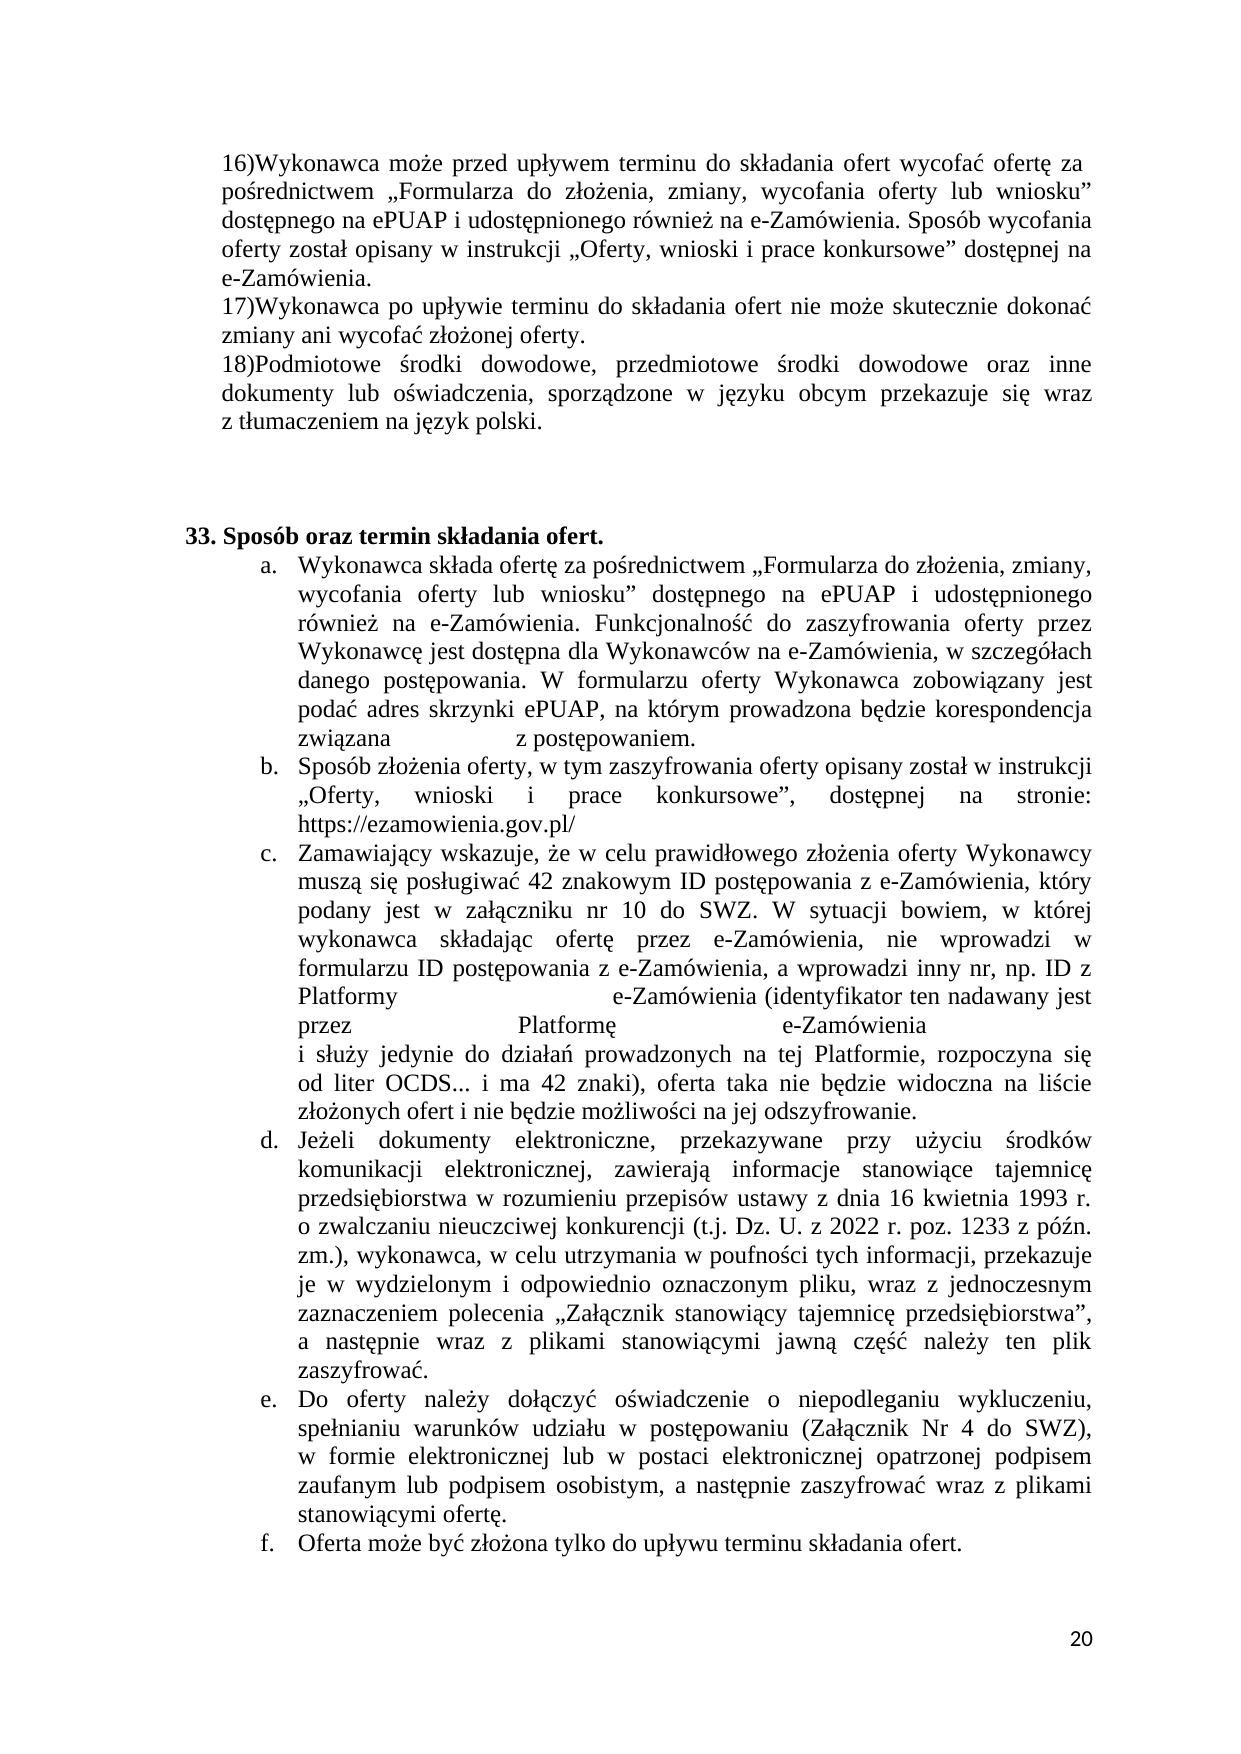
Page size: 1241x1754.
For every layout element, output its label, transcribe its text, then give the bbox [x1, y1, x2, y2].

list Do oferty należy dołączyć oświadczenie o niepodleganiu wykluczeniu, spełnianiu warunków udziału w postępowaniu (Załącznik Nr 4 do SWZ), w formie elektronicznej lub w postaci elektronicznej opatrzonej podpisem zaufanym lub podpisem osobistym, a następnie zaszyfrować wraz z plikami stanowiącymi ofertę. [260, 1384, 1093, 1528]
text 17)Wykonawca po upływie terminu do składania ofert nie może skutecznie dokonać zmiany ani wycofać złożonej oferty. [221, 291, 1093, 349]
text 16)Wykonawca może przed upływem terminu do składania ofert wycofać ofertę za pośrednictwem „Formularza do złożenia, zmiany, wycofania oferty lub wniosku” dostępnego na ePUAP i udostępnionego również na e-Zamówienia. Sposób wycofania oferty został opisany w instrukcji „Oferty, wnioski i prace konkursowe” dostępnej na e-Zamówienia. [221, 148, 1093, 291]
list Jeżeli dokumenty elektroniczne, przekazywane przy użyciu środków komunikacji elektronicznej, zawierają informacje stanowiące tajemnicę przedsiębiorstwa w rozumieniu przepisów ustawy z dnia 16 kwietnia 1993 r. o zwalczaniu nieuczciwej konkurencji (t.j. Dz. U. z 2022 r. poz. 1233 z późn. zm.), wykonawca, w celu utrzymania w poufności tych informacji, przekazuje je w wydzielonym i odpowiednio oznaczonym pliku, wraz z jednoczesnym zaznaczeniem polecenia „Załącznik stanowiący tajemnicę przedsiębiorstwa”, a następnie wraz z plikami stanowiącymi jawną część należy ten plik zaszyfrować. [260, 1125, 1093, 1384]
text 18)Podmiotowe środki dowodowe, przedmiotowe środki dowodowe oraz inne dokumenty lub oświadczenia, sporządzone w języku obcym przekazuje się wraz z tłumaczeniem na język polski. [221, 349, 1093, 435]
list Sposób oraz termin składania ofert. [185, 521, 1093, 550]
list Wykonawca składa ofertę za pośrednictwem „Formularza do złożenia, zmiany, wycofania oferty lub wniosku” dostępnego na ePUAP i udostępnionego również na e-Zamówienia. Funkcjonalność do zaszyfrowania oferty przez Wykonawcę jest dostępna dla Wykonawców na e-Zamówienia, w szczegółach danego postępowania. W formularzu oferty Wykonawca zobowiązany jest podać adres skrzynki ePUAP, na którym prowadzona będzie korespondencja związana z postępowaniem. [260, 550, 1093, 751]
list Sposób złożenia oferty, w tym zaszyfrowania oferty opisany został w instrukcji „Oferty, wnioski i prace konkursowe”, dostępnej na stronie: https://ezamowienia.gov.pl/ [260, 751, 1093, 838]
list Oferta może być złożona tylko do upływu terminu składania ofert. [260, 1528, 1093, 1556]
list Zamawiający wskazuje, że w celu prawidłowego złożenia oferty Wykonawcy muszą się posługiwać 42 znakowym ID postępowania z e-Zamówienia, który podany jest w załączniku nr 10 do SWZ. W sytuacji bowiem, w której wykonawca składając ofertę przez e-Zamówienia, nie wprowadzi w formularzu ID postępowania z e-Zamówienia, a wprowadzi inny nr, np. ID z Platformy e-Zamówienia (identyfikator ten nadawany jest przez Platformę e-Zamówienia i służy jedynie do działań prowadzonych na tej Platformie, rozpoczyna się od liter OCDS... i ma 42 znaki), oferta taka nie będzie widoczna na liście złożonych ofert i nie będzie możliwości na jej odszyfrowanie. [260, 838, 1093, 1125]
